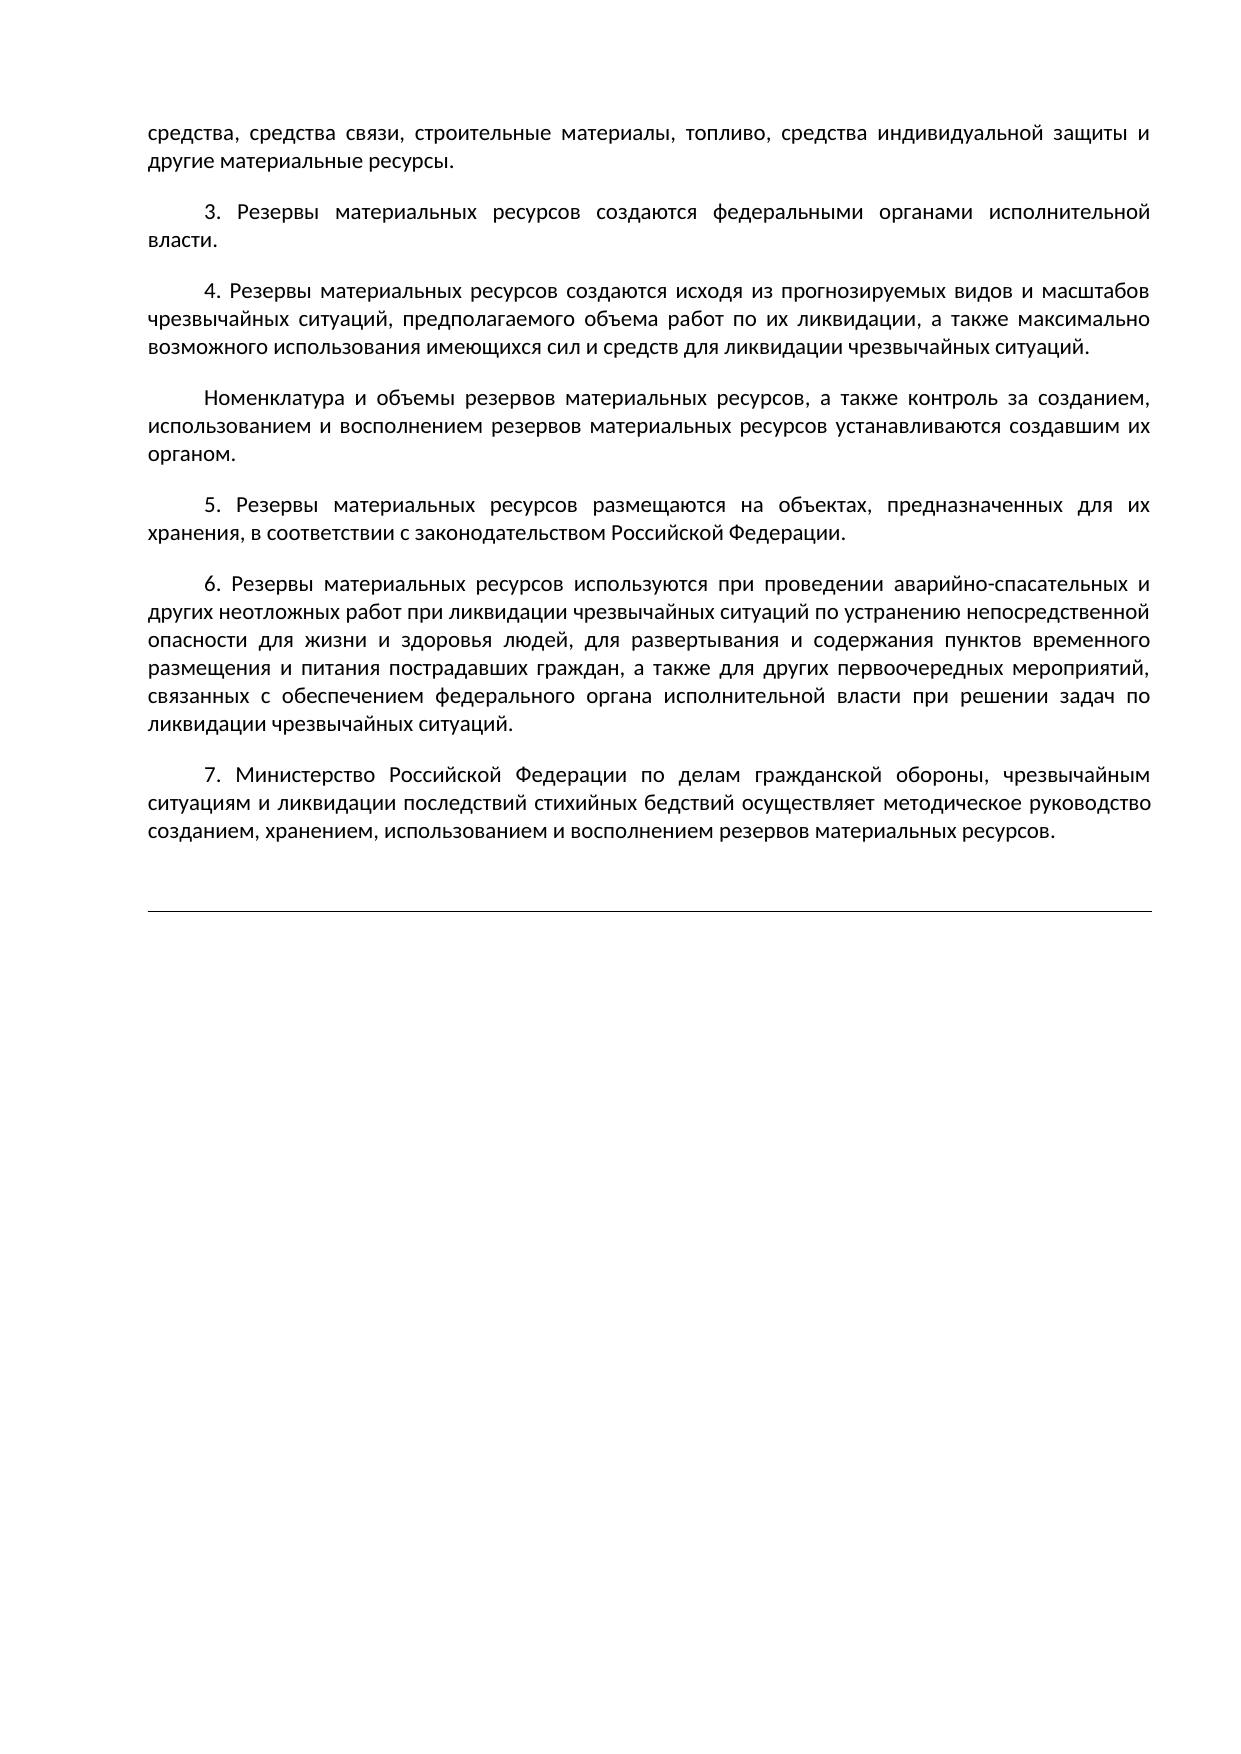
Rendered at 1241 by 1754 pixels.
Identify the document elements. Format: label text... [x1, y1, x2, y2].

text 6. Резервы материальных ресурсов используются при проведении аварийно-спасательных и других неотложных работ при ликвидации чрезвычайных ситуаций по устранению непосредственной опасности для жизни и здоровья людей, для развертывания и содержания пунктов временного размещения и питания пострадавших граждан, а также для других первоочередных мероприятий, связанных с обеспечением федерального органа исполнительной власти при решении задач по ликвидации чрезвычайных ситуаций. [148, 569, 1152, 737]
text Номенклатура и объемы резервов материальных ресурсов, а также контроль за созданием, использованием и восполнением резервов материальных ресурсов устанавливаются создавшим их органом. [148, 383, 1152, 467]
text 4. Резервы материальных ресурсов создаются исходя из прогнозируемых видов и масштабов чрезвычайных ситуаций, предполагаемого объема работ по их ликвидации, а также максимально возможного использования имеющихся сил и средств для ликвидации чрезвычайных ситуаций. [148, 276, 1152, 360]
text 3. Резервы материальных ресурсов создаются федеральными органами исполнительной власти. [148, 197, 1152, 253]
text 7. Министерство Российской Федерации по делам гражданской обороны, чрезвычайным ситуациям и ликвидации последствий стихийных бедствий осуществляет методическое руководство созданием, хранением, использованием и восполнением резервов материальных ресурсов. [148, 760, 1152, 844]
text 5. Резервы материальных ресурсов размещаются на объектах, предназначенных для их хранения, в соответствии с законодательством Российской Федерации. [148, 490, 1152, 546]
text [148, 118, 1152, 174]
